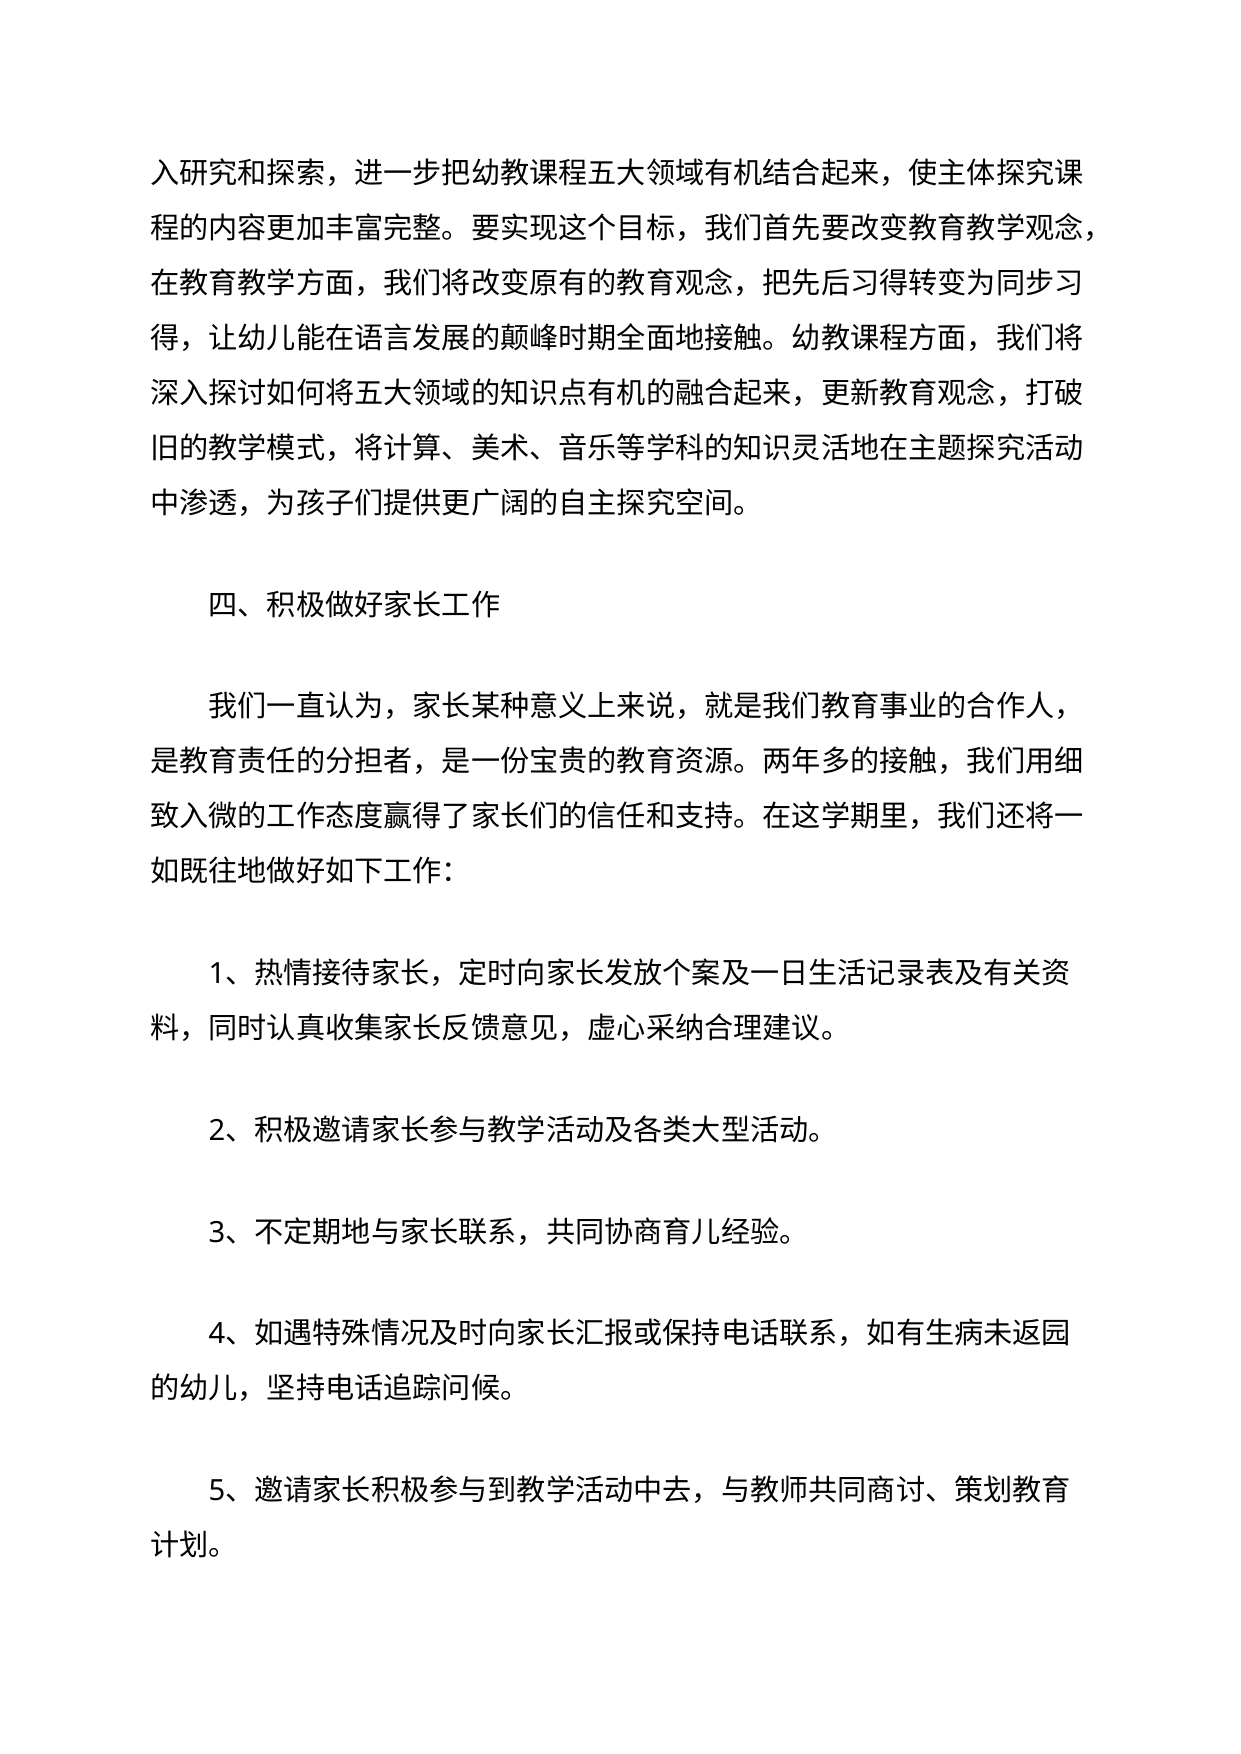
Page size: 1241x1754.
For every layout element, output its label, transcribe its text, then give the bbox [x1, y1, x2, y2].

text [150, 150, 1090, 522]
text 2、积极邀请家长参与教学活动及各类大型活动。 [150, 1106, 1090, 1148]
text 5、邀请家长积极参与到教学活动中去，与教师共同商讨、策划教育计划。 [150, 1467, 1090, 1564]
text 我们一直认为，家长某种意义上来说，就是我们教育事业的合作人，是教育责任的分担者，是一份宝贵的教育资源。两年多的接触，我们用细致入微的工作态度赢得了家长们的信任和支持。在这学期里，我们还将一如既往地做好如下工作： [150, 683, 1090, 890]
text 3、不定期地与家长联系，共同协商育儿经验。 [150, 1208, 1090, 1251]
text 1、热情接待家长，定时向家长发放个案及一日生活记录表及有关资料，同时认真收集家长反馈意见，虚心采纳合理建议。 [150, 949, 1090, 1047]
text 四、积极做好家长工作 [150, 581, 1090, 623]
text 4、如遇特殊情况及时向家长汇报或保持电话联系，如有生病未返园的幼儿，坚持电话追踪问候。 [150, 1310, 1090, 1407]
